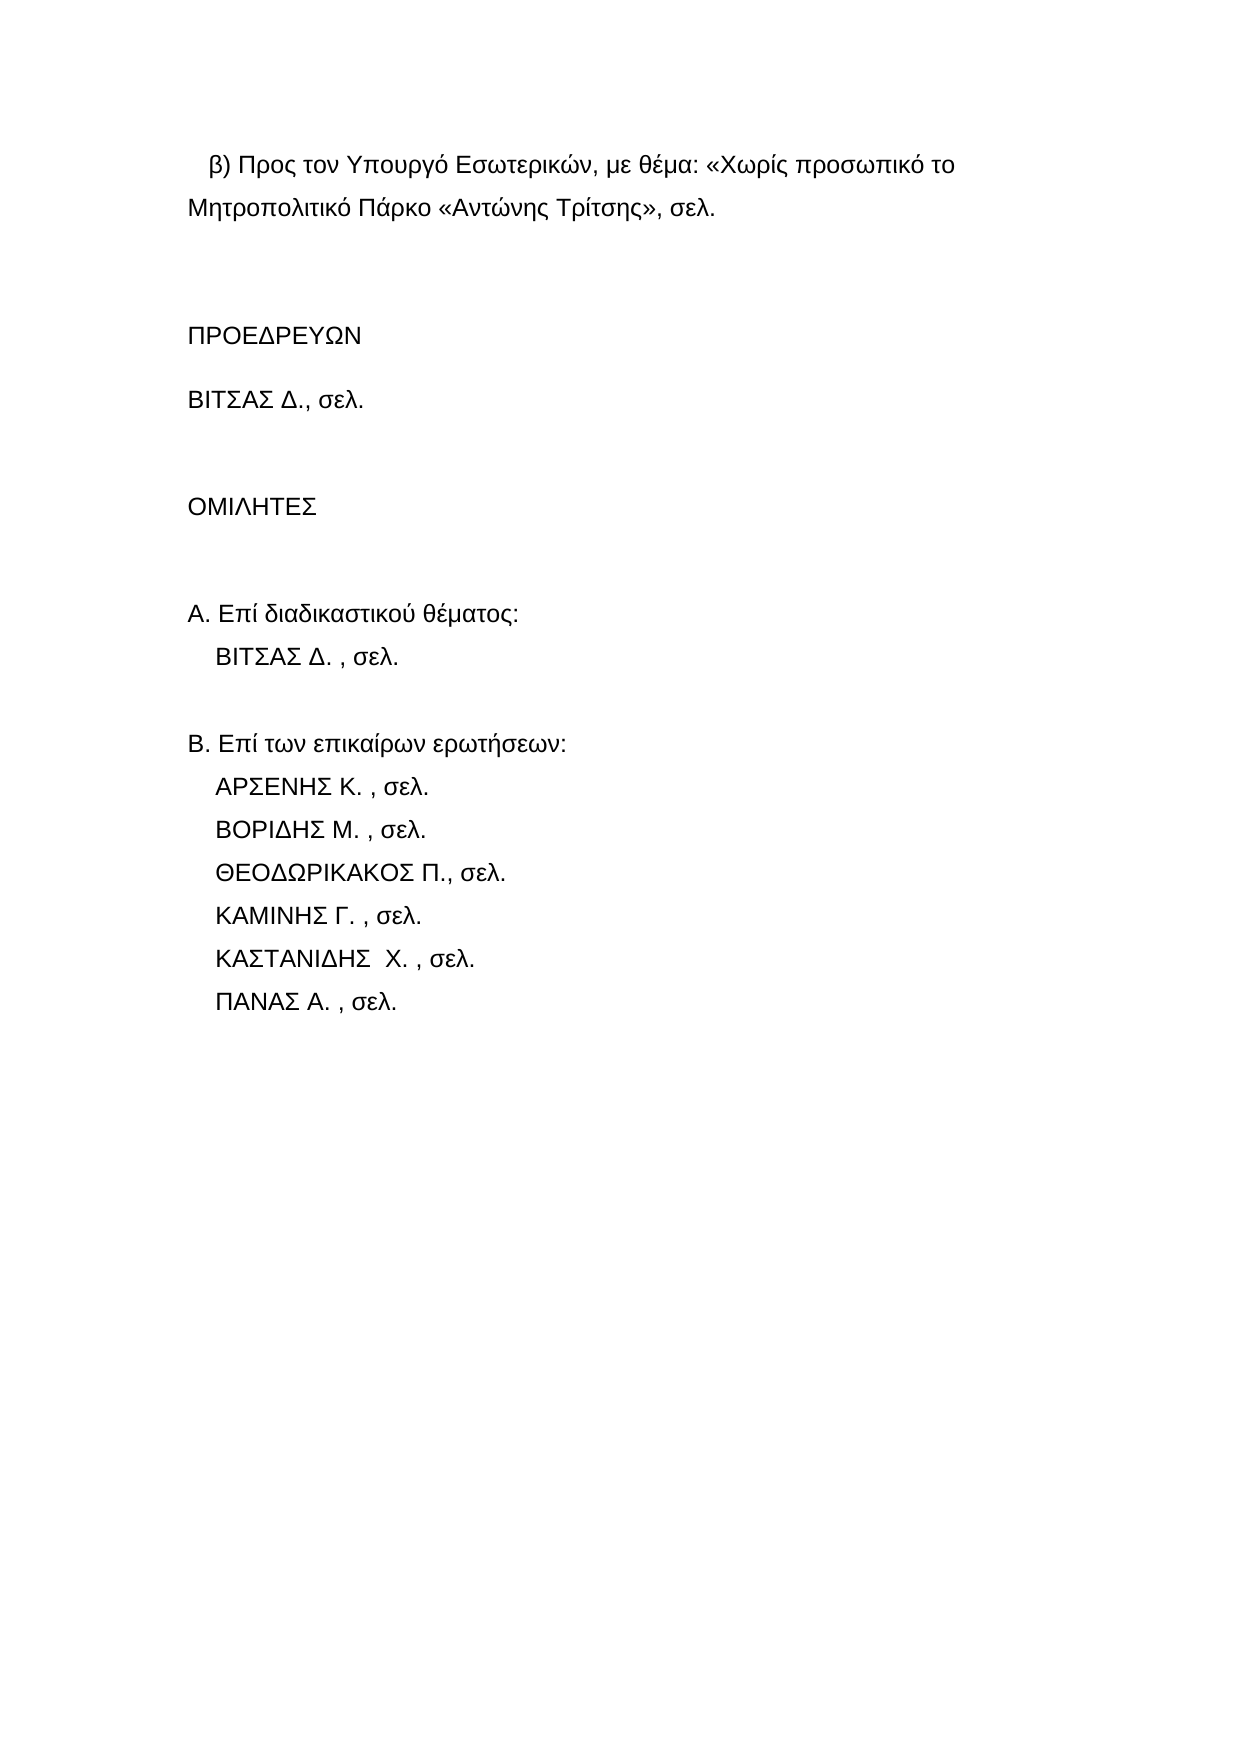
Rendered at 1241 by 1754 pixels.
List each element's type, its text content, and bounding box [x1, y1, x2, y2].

text ΟΜΙΛΗΤΕΣ [187, 492, 1053, 521]
text ΒΙΤΣΑΣ Δ., σελ. [187, 385, 1053, 457]
text Α. Επί διαδικαστικού θέματος: ΒΙΤΣΑΣ Δ. , σελ. Β. Επί των επικαίρων ερωτήσεων: ΑΡΣΕΝΗΣ Κ. , σελ. ΒΟΡΙΔΗΣ Μ. , σελ. ΘΕΟΔΩΡΙΚΑΚΟΣ Π., σελ. ΚΑΜΙΝΗΣ Γ. , σελ. ΚΑΣΤΑΝΙΔΗΣ Χ. , σελ. ΠΑΝΑΣ Α. , σελ. [187, 556, 1053, 1059]
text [187, 150, 1053, 222]
text ΠΡΟΕΔΡΕΥΩΝ [187, 321, 1053, 350]
